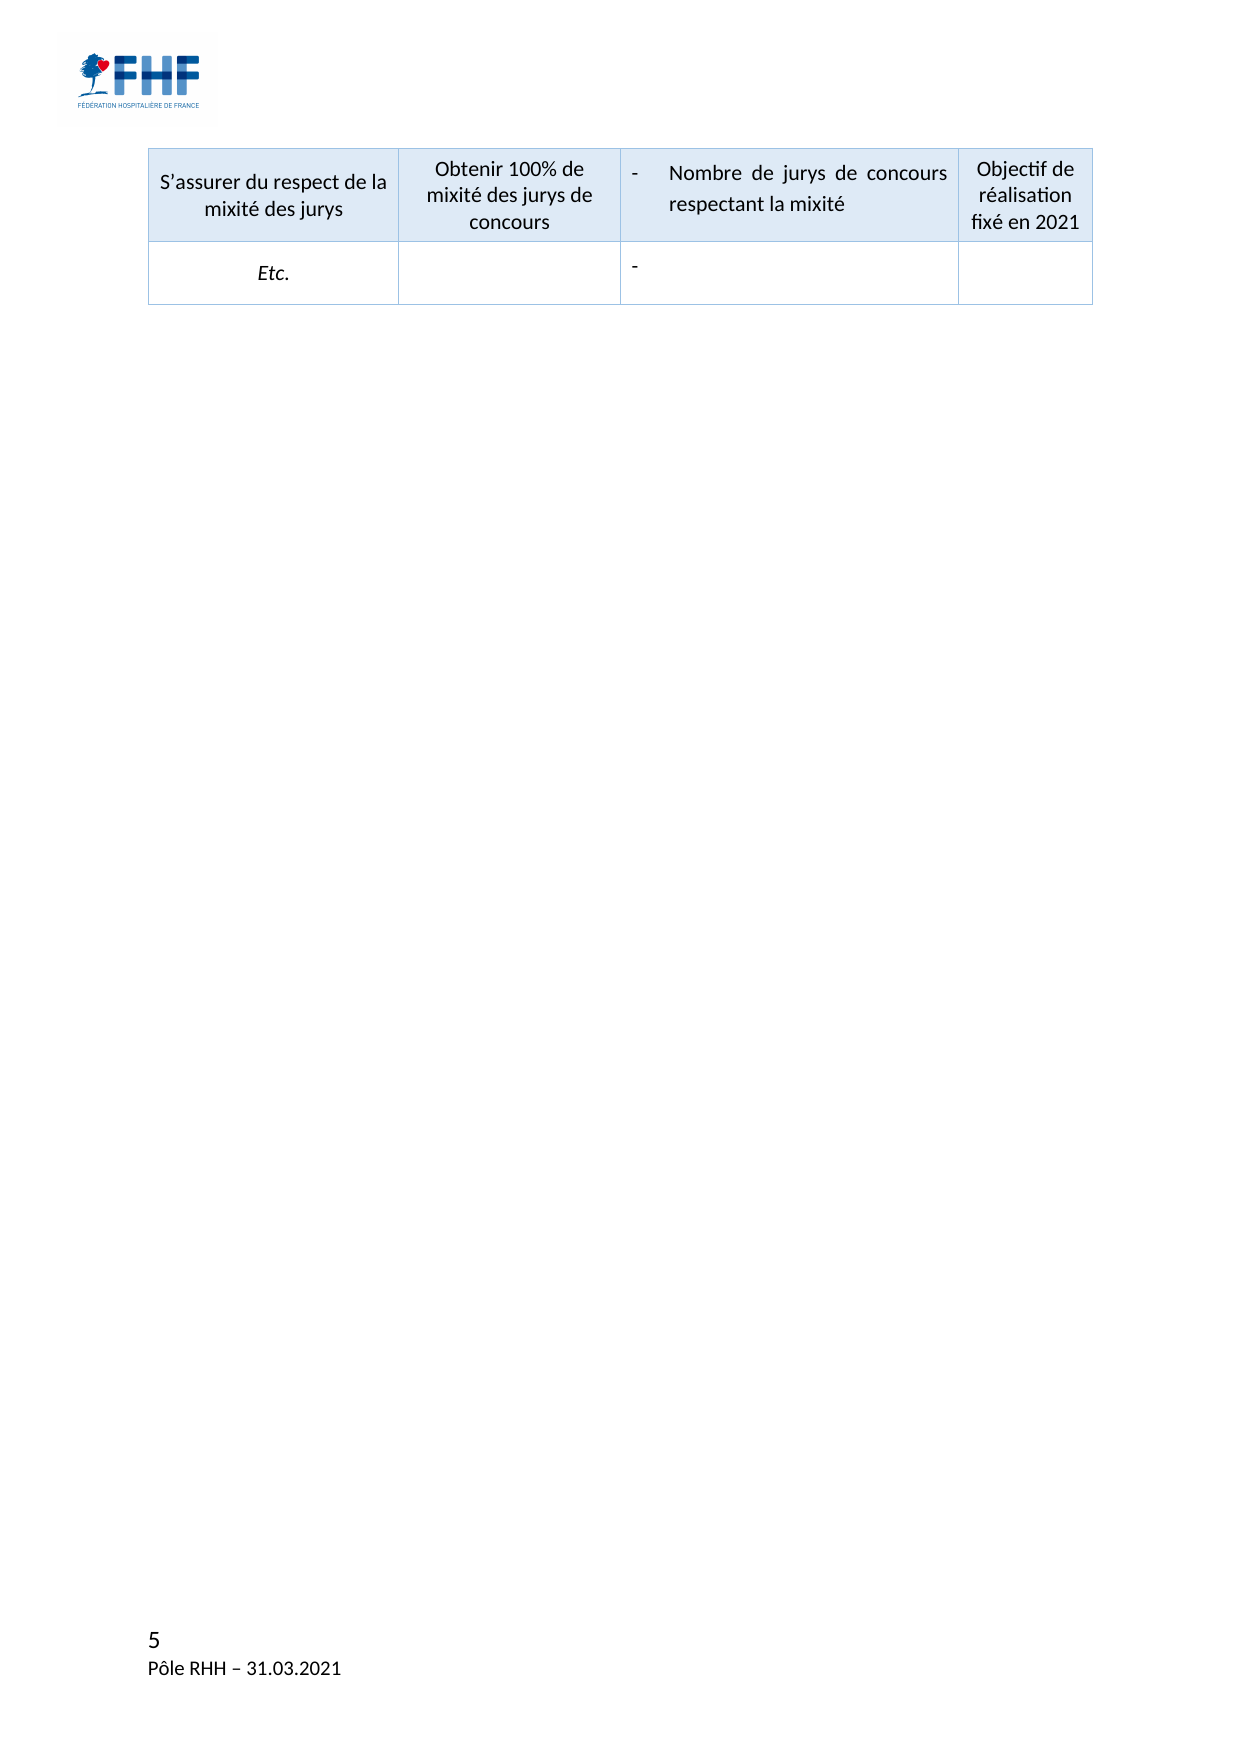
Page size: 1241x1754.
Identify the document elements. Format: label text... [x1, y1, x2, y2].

table_cell Objectif de réalisation fixé en 2021 [959, 149, 1092, 241]
table_cell [621, 242, 958, 303]
picture [57, 32, 218, 127]
table_cell Etc. [149, 242, 398, 303]
table_cell Nombre de jurys de concours respectant la mixité [621, 149, 958, 241]
table_cell [959, 242, 1092, 303]
table_cell Obtenir 100% de mixité des jurys de concours [399, 149, 620, 241]
table_cell S’assurer du respect de la mixité des jurys [149, 149, 398, 241]
table_cell [399, 242, 620, 303]
